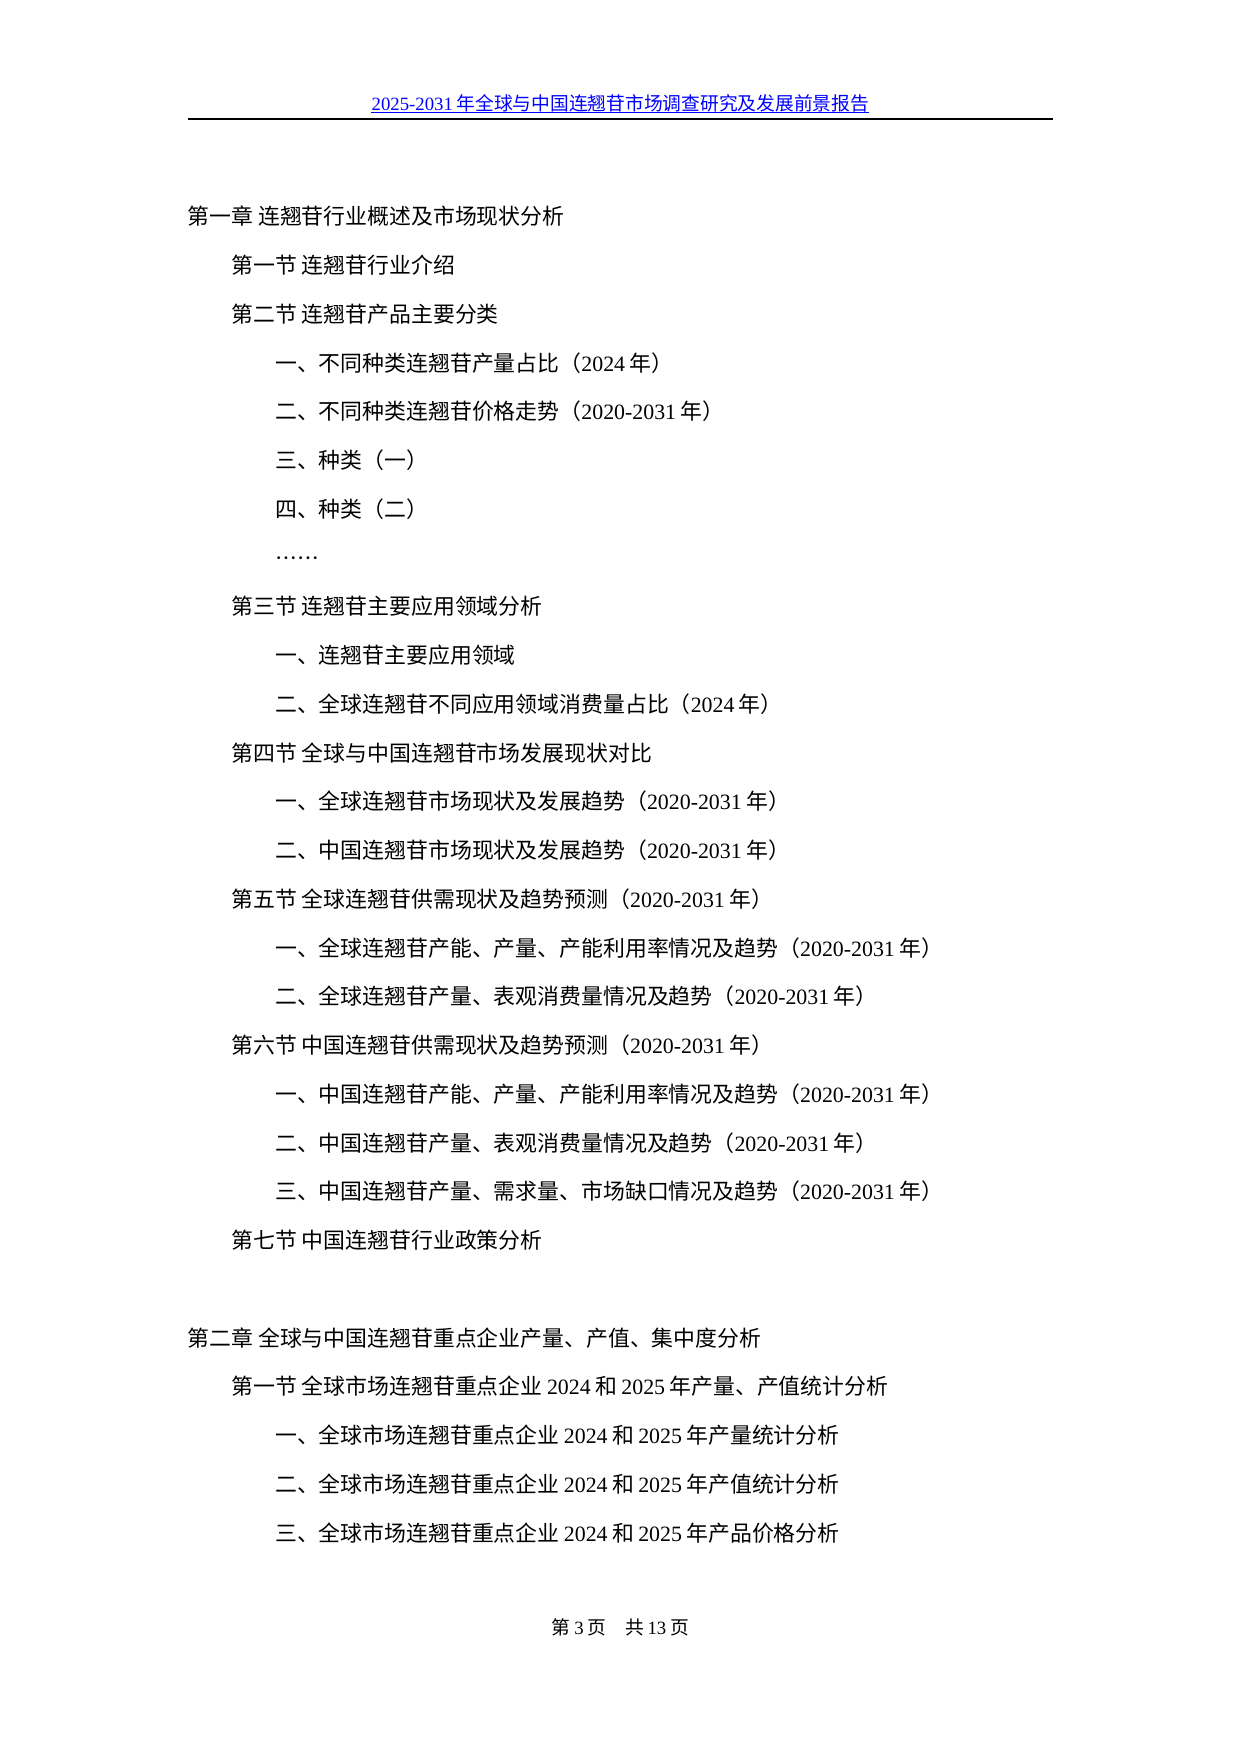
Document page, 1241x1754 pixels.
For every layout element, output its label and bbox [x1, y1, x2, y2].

text [187, 150, 1053, 1548]
